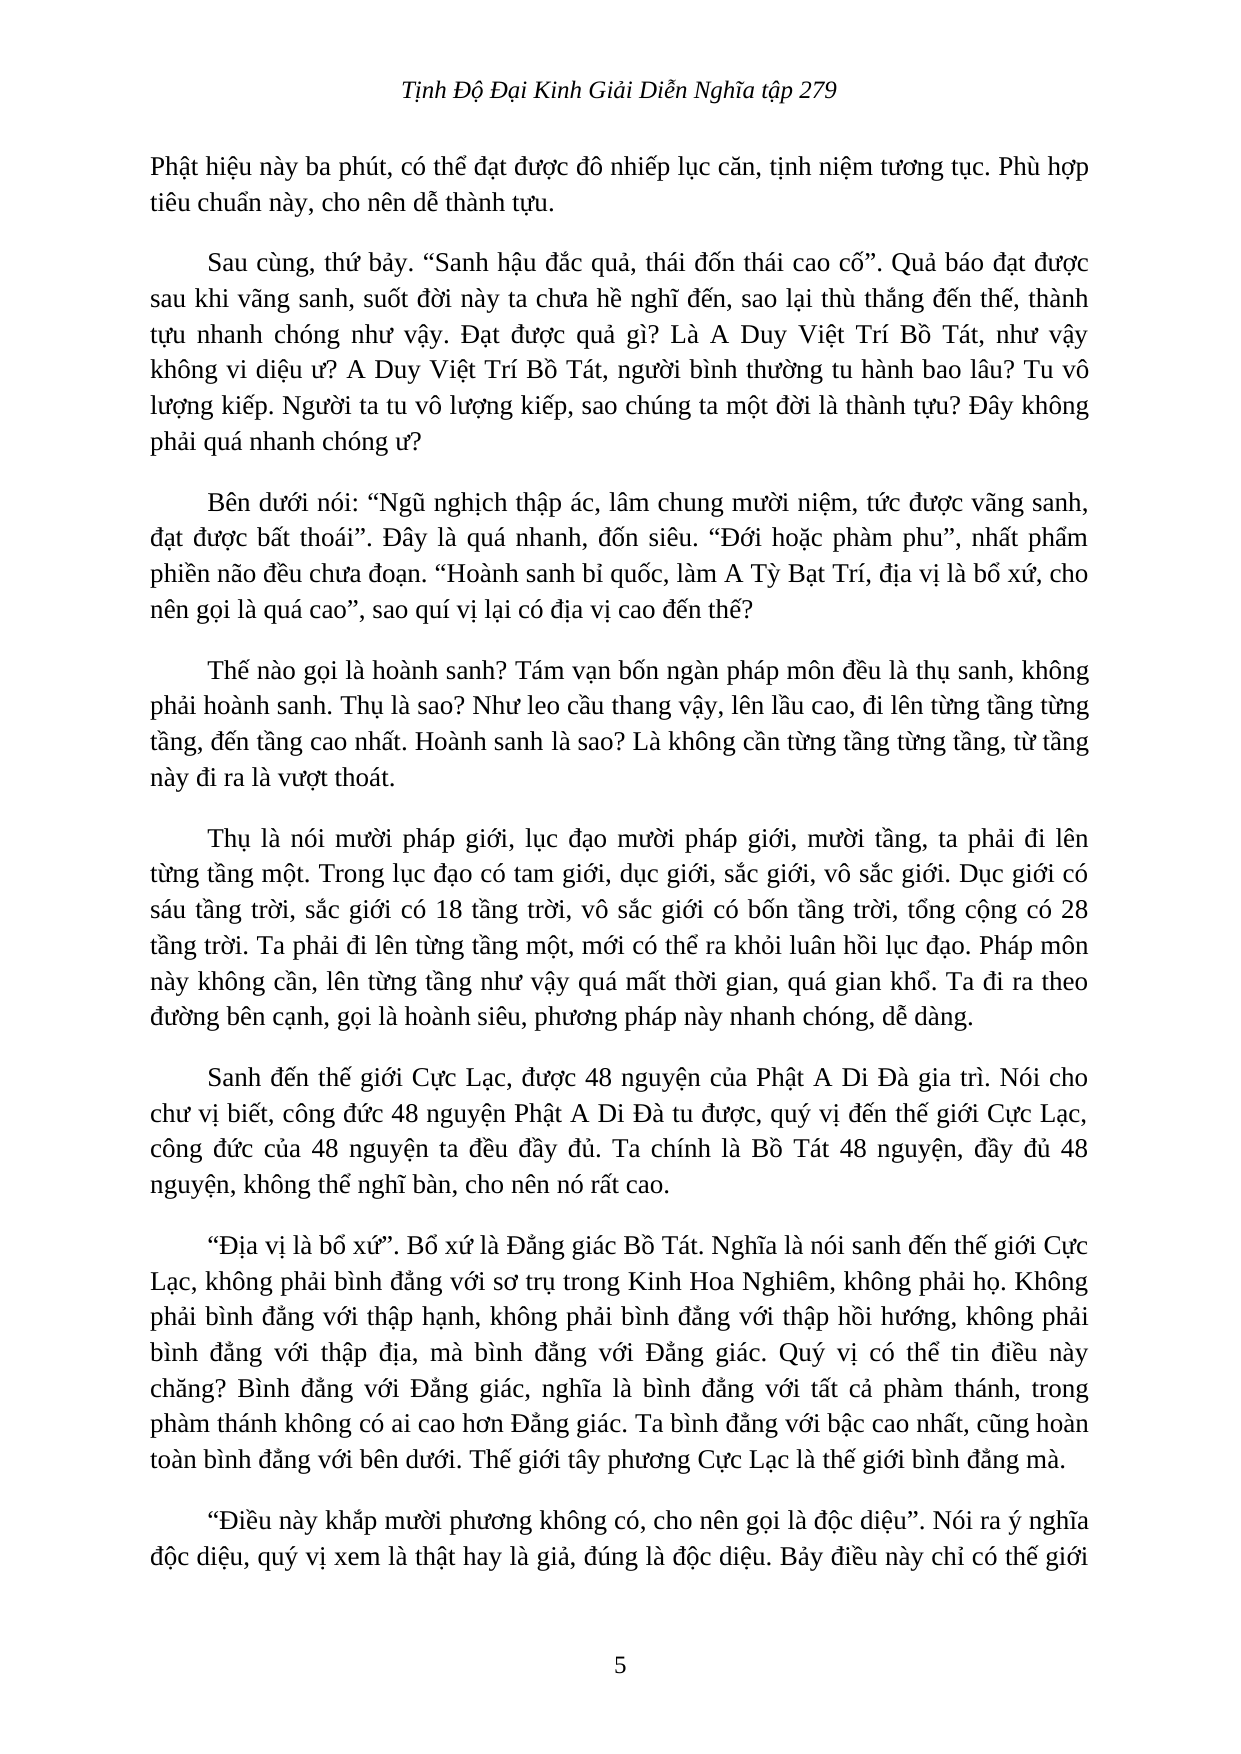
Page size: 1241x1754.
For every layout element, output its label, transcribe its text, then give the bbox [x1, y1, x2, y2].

text Bên dưới nói: “Ngũ nghịch thập ác, lâm chung mười niệm, tức được vãng sanh, đạt được bất thoái”. Đây là quá nhanh, đốn siêu. “Đới hoặc phàm phu”, nhất phẩm phiền não đều chưa đoạn. “Hoành sanh bỉ quốc, làm A Tỳ Bạt Trí, địa vị là bổ xứ, cho nên gọi là quá cao”, sao quí vị lại có địa vị cao đến thế? [150, 486, 1090, 624]
text Sau cùng, thứ bảy. “Sanh hậu đắc quả, thái đốn thái cao cố”. Quả báo đạt được sau khi vãng sanh, suốt đời này ta chưa hề nghĩ đến, sao lại thù thắng đến thế, thành tựu nhanh chóng như vậy. Đạt được quả gì? Là A Duy Việt Trí Bồ Tát, như vậy không vi diệu ư? A Duy Việt Trí Bồ Tát, người bình thường tu hành bao lâu? Tu vô lượng kiếp. Người ta tu vô lượng kiếp, sao chúng ta một đời là thành tựu? Đây không phải quá nhanh chóng ư? [150, 246, 1090, 456]
text Thế nào gọi là hoành sanh? Tám vạn bốn ngàn pháp môn đều là thụ sanh, không phải hoành sanh. Thụ là sao? Như leo cầu thang vậy, lên lầu cao, đi lên từng tầng từng tầng, đến tầng cao nhất. Hoành sanh là sao? Là không cần từng tầng từng tầng, từ tầng này đi ra là vượt thoát. [150, 654, 1090, 792]
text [150, 150, 1090, 217]
text Thụ là nói mười pháp giới, lục đạo mười pháp giới, mười tầng, ta phải đi lên từng tầng một. Trong lục đạo có tam giới, dục giới, sắc giới, vô sắc giới. Dục giới có sáu tầng trời, sắc giới có 18 tầng trời, vô sắc giới có bốn tầng trời, tổng cộng có 28 tầng trời. Ta phải đi lên từng tầng một, mới có thể ra khỏi luân hồi lục đạo. Pháp môn này không cần, lên từng tầng như vậy quá mất thời gian, quá gian khổ. Ta đi ra theo đường bên cạnh, gọi là hoành siêu, phương pháp này nhanh chóng, dễ dàng. [150, 822, 1090, 1031]
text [150, 1504, 1090, 1571]
text “Địa vị là bổ xứ”. Bổ xứ là Đẳng giác Bồ Tát. Nghĩa là nói sanh đến thế giới Cực Lạc, không phải bình đẳng với sơ trụ trong Kinh Hoa Nghiêm, không phải họ. Không phải bình đẳng với thập hạnh, không phải bình đẳng với thập hồi hướng, không phải bình đẳng với thập địa, mà bình đẳng với Đẳng giác. Quý vị có thể tin điều này chăng? Bình đẳng với Đẳng giác, nghĩa là bình đẳng với tất cả phàm thánh, trong phàm thánh không có ai cao hơn Đẳng giác. Ta bình đẳng với bậc cao nhất, cũng hoàn toàn bình đẳng với bên dưới. Thế giới tây phương Cực Lạc là thế giới bình đẳng mà. [150, 1229, 1090, 1474]
text Sanh đến thế giới Cực Lạc, được 48 nguyện của Phật A Di Đà gia trì. Nói cho chư vị biết, công đức 48 nguyện Phật A Di Đà tu được, quý vị đến thế giới Cực Lạc, công đức của 48 nguyện ta đều đầy đủ. Ta chính là Bồ Tát 48 nguyện, đầy đủ 48 nguyện, không thể nghĩ bàn, cho nên nó rất cao. [150, 1061, 1090, 1199]
